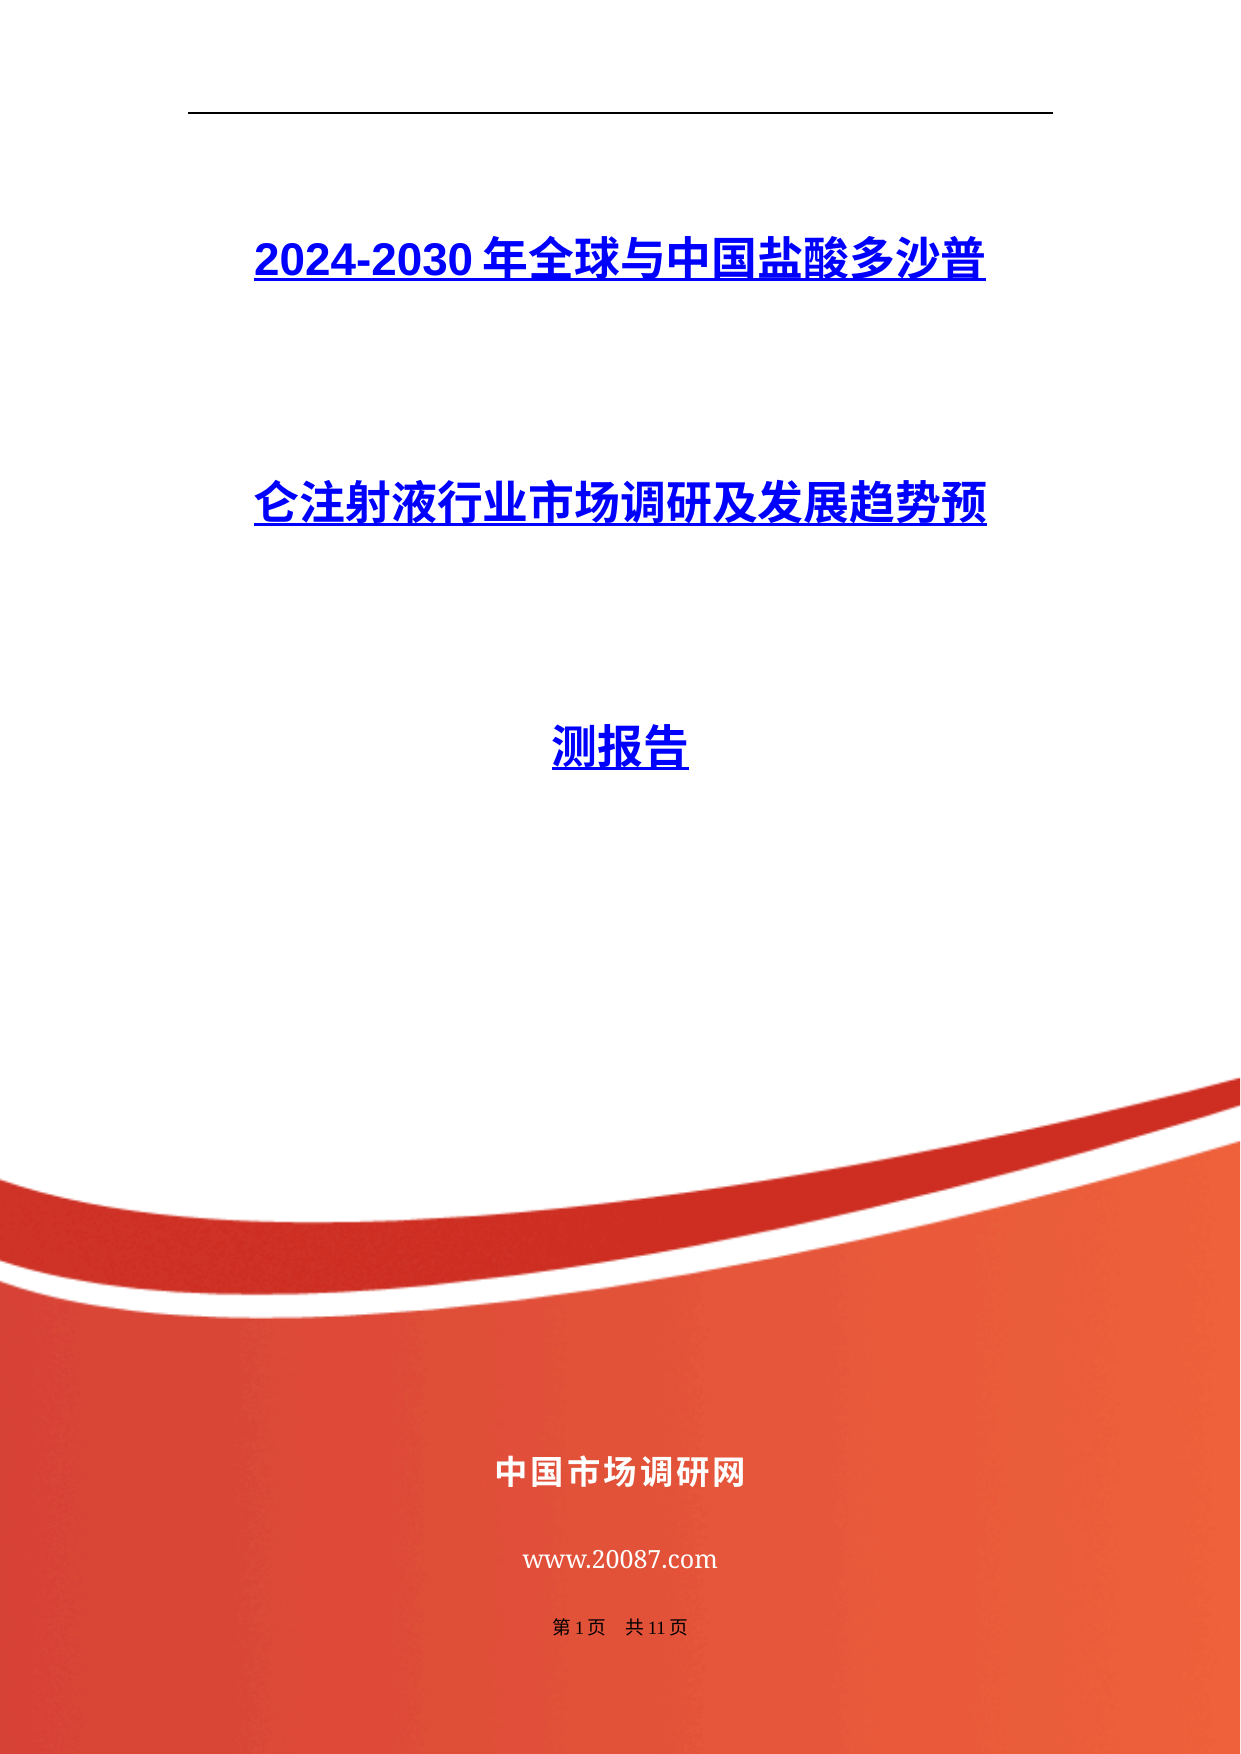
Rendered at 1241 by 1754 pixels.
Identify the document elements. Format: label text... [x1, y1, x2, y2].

table_header 2024-2030年全球与中国盐酸多沙普仑注射液行业市场调研及发展趋势预测报告 [188, 207, 1053, 871]
text www.20087.com [187, 1526, 1053, 1591]
picture [0, 1006, 1241, 1754]
subtitle 中国市场调研网 [187, 1437, 1053, 1502]
